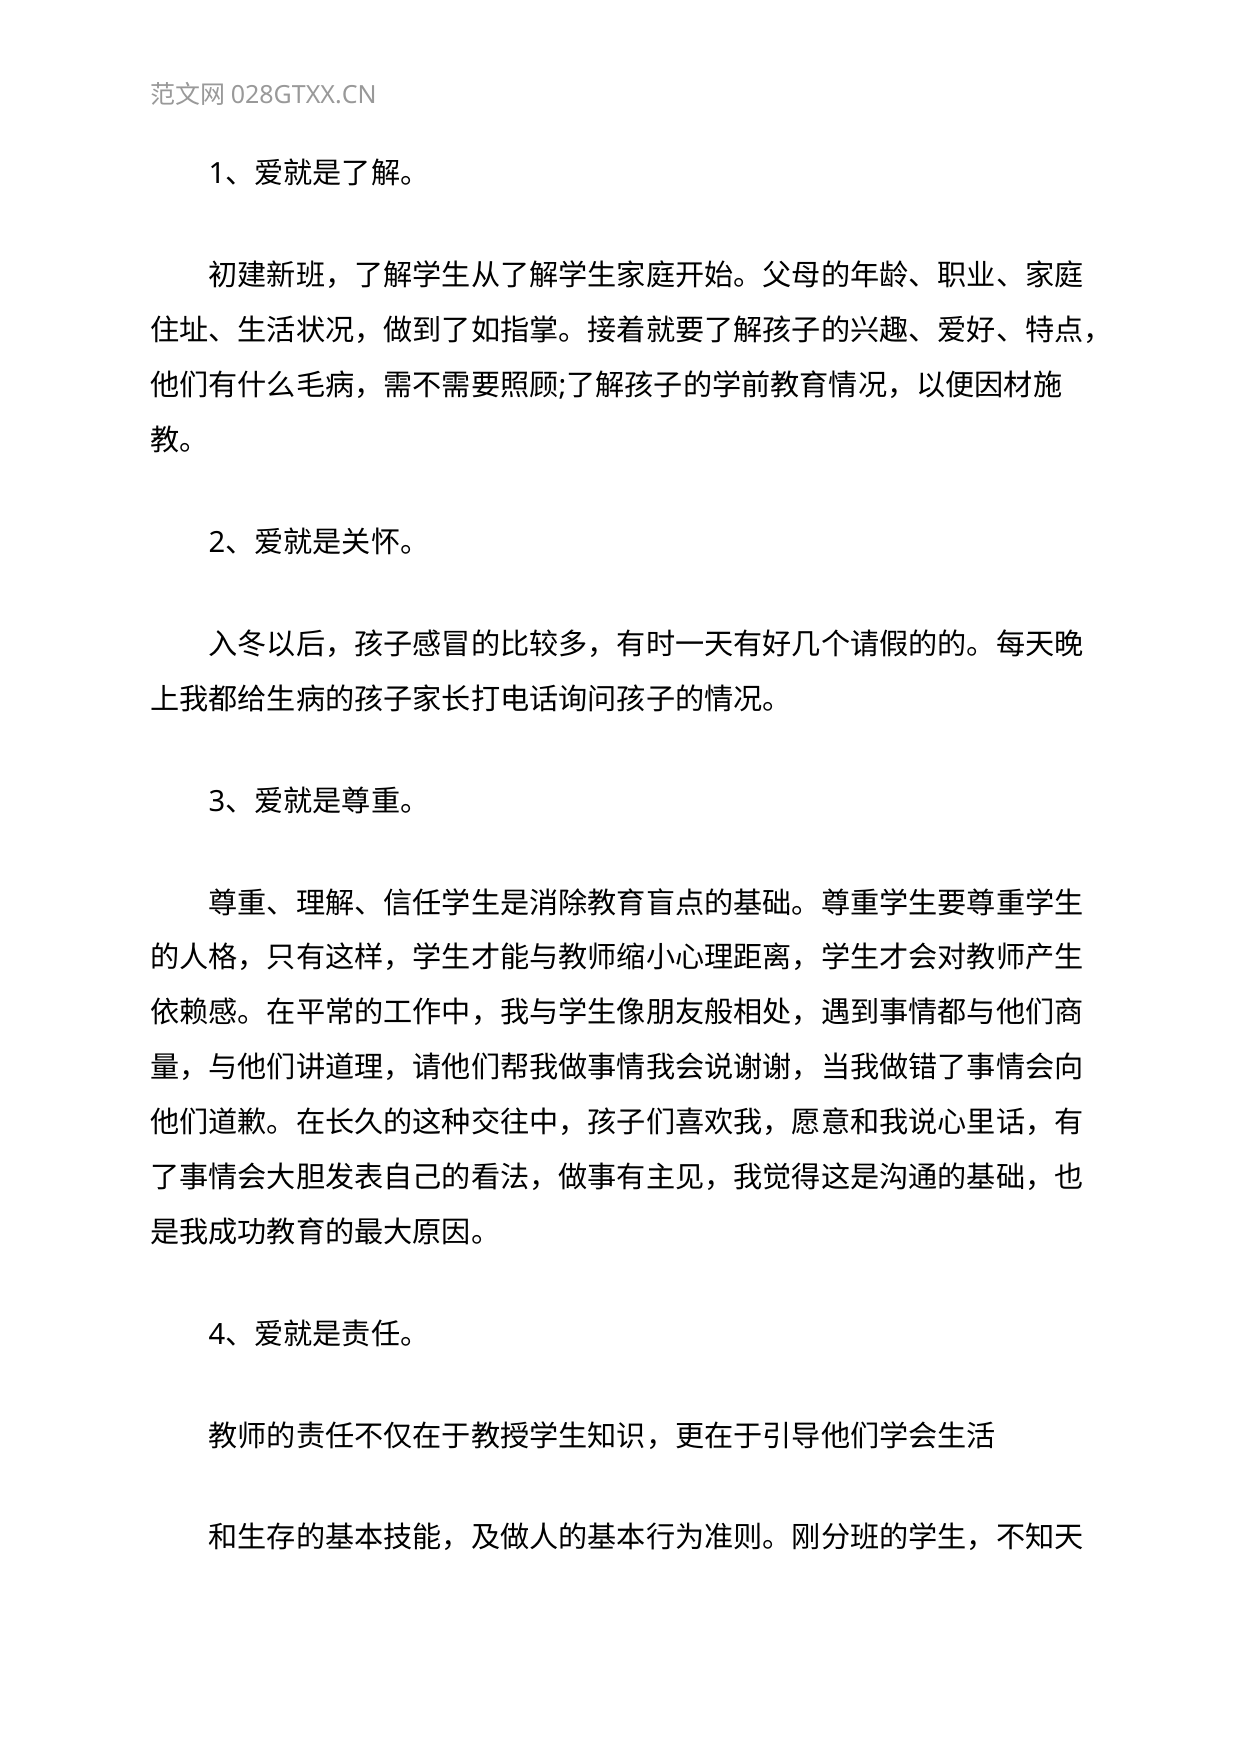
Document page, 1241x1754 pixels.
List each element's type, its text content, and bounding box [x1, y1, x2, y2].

text 2、爱就是关怀。 [150, 518, 1090, 561]
text 教师的责任不仅在于教授学生知识，更在于引导他们学会生活 [150, 1412, 1090, 1454]
text 1、爱就是了解。 [150, 150, 1090, 192]
text 入冬以后，孩子感冒的比较多，有时一天有好几个请假的的。每天晚上我都给生病的孩子家长打电话询问孩子的情况。 [150, 621, 1090, 718]
text 4、爱就是责任。 [150, 1310, 1090, 1353]
text 初建新班，了解学生从了解学生家庭开始。父母的年龄、职业、家庭住址、生活状况，做到了如指掌。接着就要了解孩子的兴趣、爱好、特点，他们有什么毛病，需不需要照顾;了解孩子的学前教育情况，以便因材施教。 [150, 252, 1090, 459]
text 3、爱就是尊重。 [150, 777, 1090, 819]
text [150, 1514, 1090, 1556]
text 尊重、理解、信任学生是消除教育盲点的基础。尊重学生要尊重学生的人格，只有这样，学生才能与教师缩小心理距离，学生才会对教师产生依赖感。在平常的工作中，我与学生像朋友般相处，遇到事情都与他们商量，与他们讲道理，请他们帮我做事情我会说谢谢，当我做错了事情会向他们道歉。在长久的这种交往中，孩子们喜欢我，愿意和我说心里话，有了事情会大胆发表自己的看法，做事有主见，我觉得这是沟通的基础，也是我成功教育的最大原因。 [150, 879, 1090, 1251]
